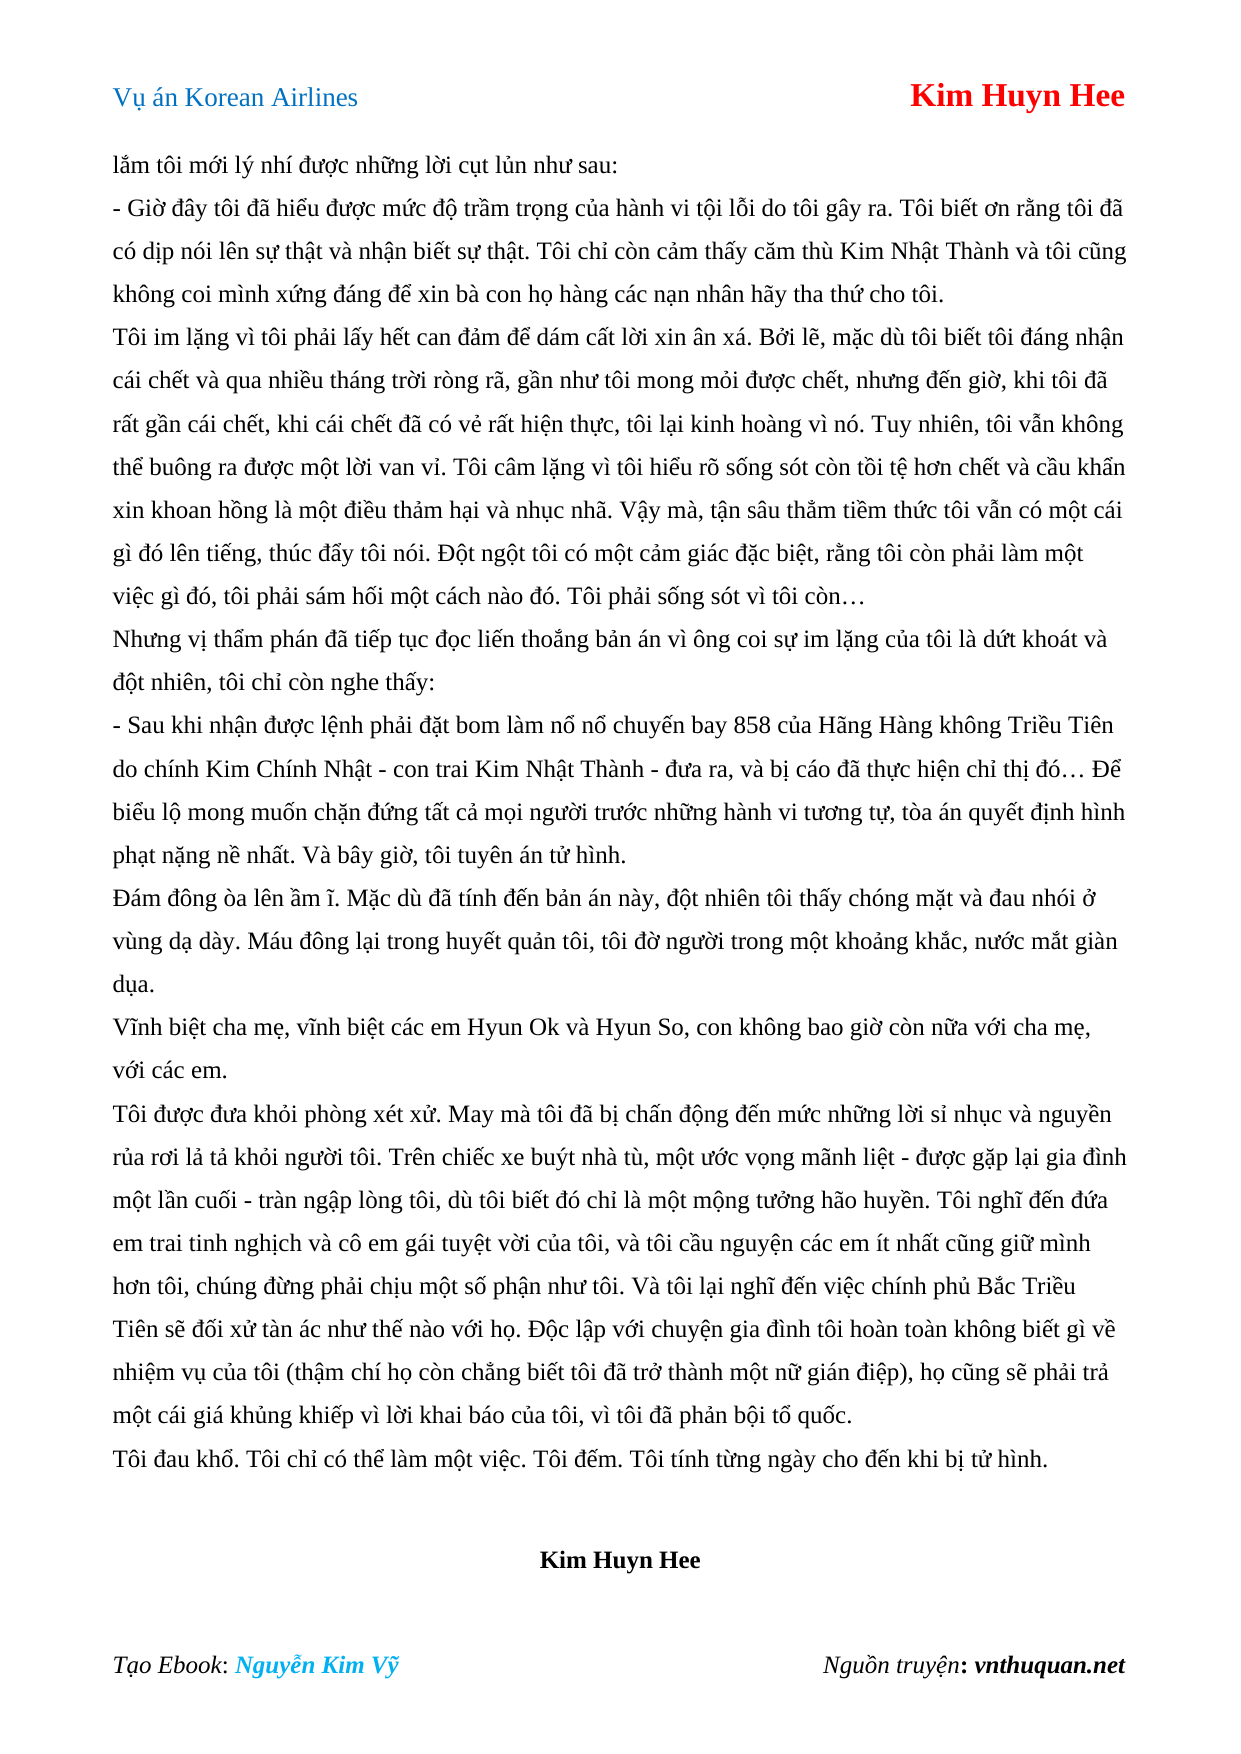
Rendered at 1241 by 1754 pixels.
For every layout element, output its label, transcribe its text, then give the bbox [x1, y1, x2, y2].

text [112, 150, 1128, 1472]
text Kim Huyn Hee [112, 1545, 1128, 1573]
